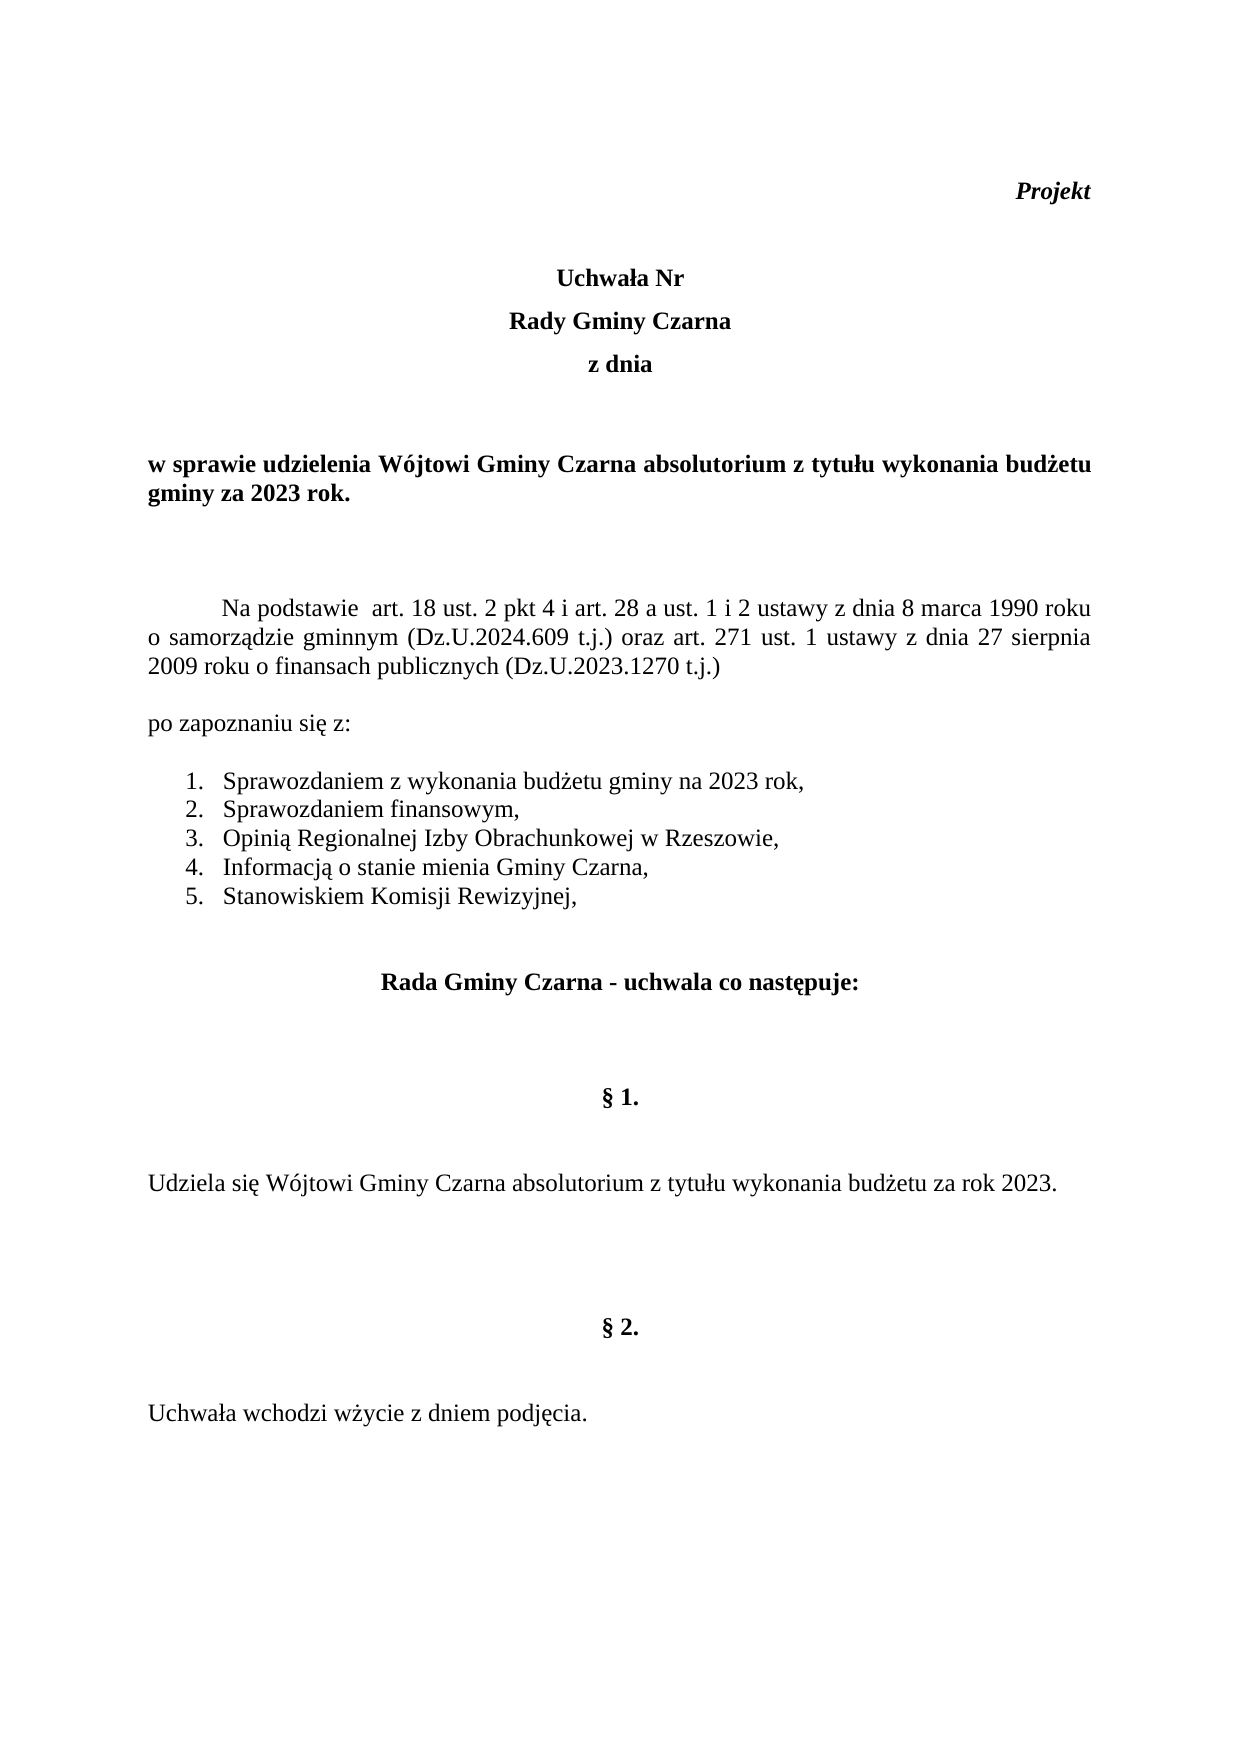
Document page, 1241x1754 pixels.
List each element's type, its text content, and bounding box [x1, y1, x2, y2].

text Na podstawie art. 18 ust. 2 pkt 4 i art. 28 a ust. 1 i 2 ustawy z dnia 8 marca 1990 roku o samorządzie gminnym (Dz.U.2024.609 t.j.) oraz art. 271 ust. 1 ustawy z dnia 27 sierpnia 2009 roku o finansach publicznych (Dz.U.2023.1270 t.j.) [148, 593, 1093, 679]
text Projekt [148, 176, 1093, 205]
text Rady Gminy Czarna [148, 306, 1093, 334]
list Opinią Regionalnej Izby Obrachunkowej w Rzeszowie, [185, 823, 1093, 852]
list Sprawozdaniem z wykonania budżetu gminy na 2023 rok, [185, 766, 1093, 794]
text po zapoznaniu się z: [148, 708, 1093, 737]
text w sprawie udzielenia Wójtowi Gminy Czarna absolutorium z tytułu wykonania budżetu gminy za 2023 rok. [148, 449, 1093, 507]
list Sprawozdaniem finansowym, [185, 794, 1093, 823]
text Udziela się Wójtowi Gminy Czarna absolutorium z tytułu wykonania budżetu za rok 2023. [148, 1168, 1093, 1197]
text § 2. [148, 1312, 1093, 1341]
list Stanowiskiem Komisji Rewizyjnej, [185, 881, 1093, 909]
text Rada Gminy Czarna - uchwala co następuje: [148, 967, 1093, 996]
text Uchwała Nr [148, 263, 1093, 291]
text Uchwała wchodzi wżycie z dniem podjęcia. [148, 1398, 1093, 1427]
text z dnia [148, 349, 1093, 378]
text § 1. [148, 1082, 1093, 1111]
list Informacją o stanie mienia Gminy Czarna, [185, 852, 1093, 881]
